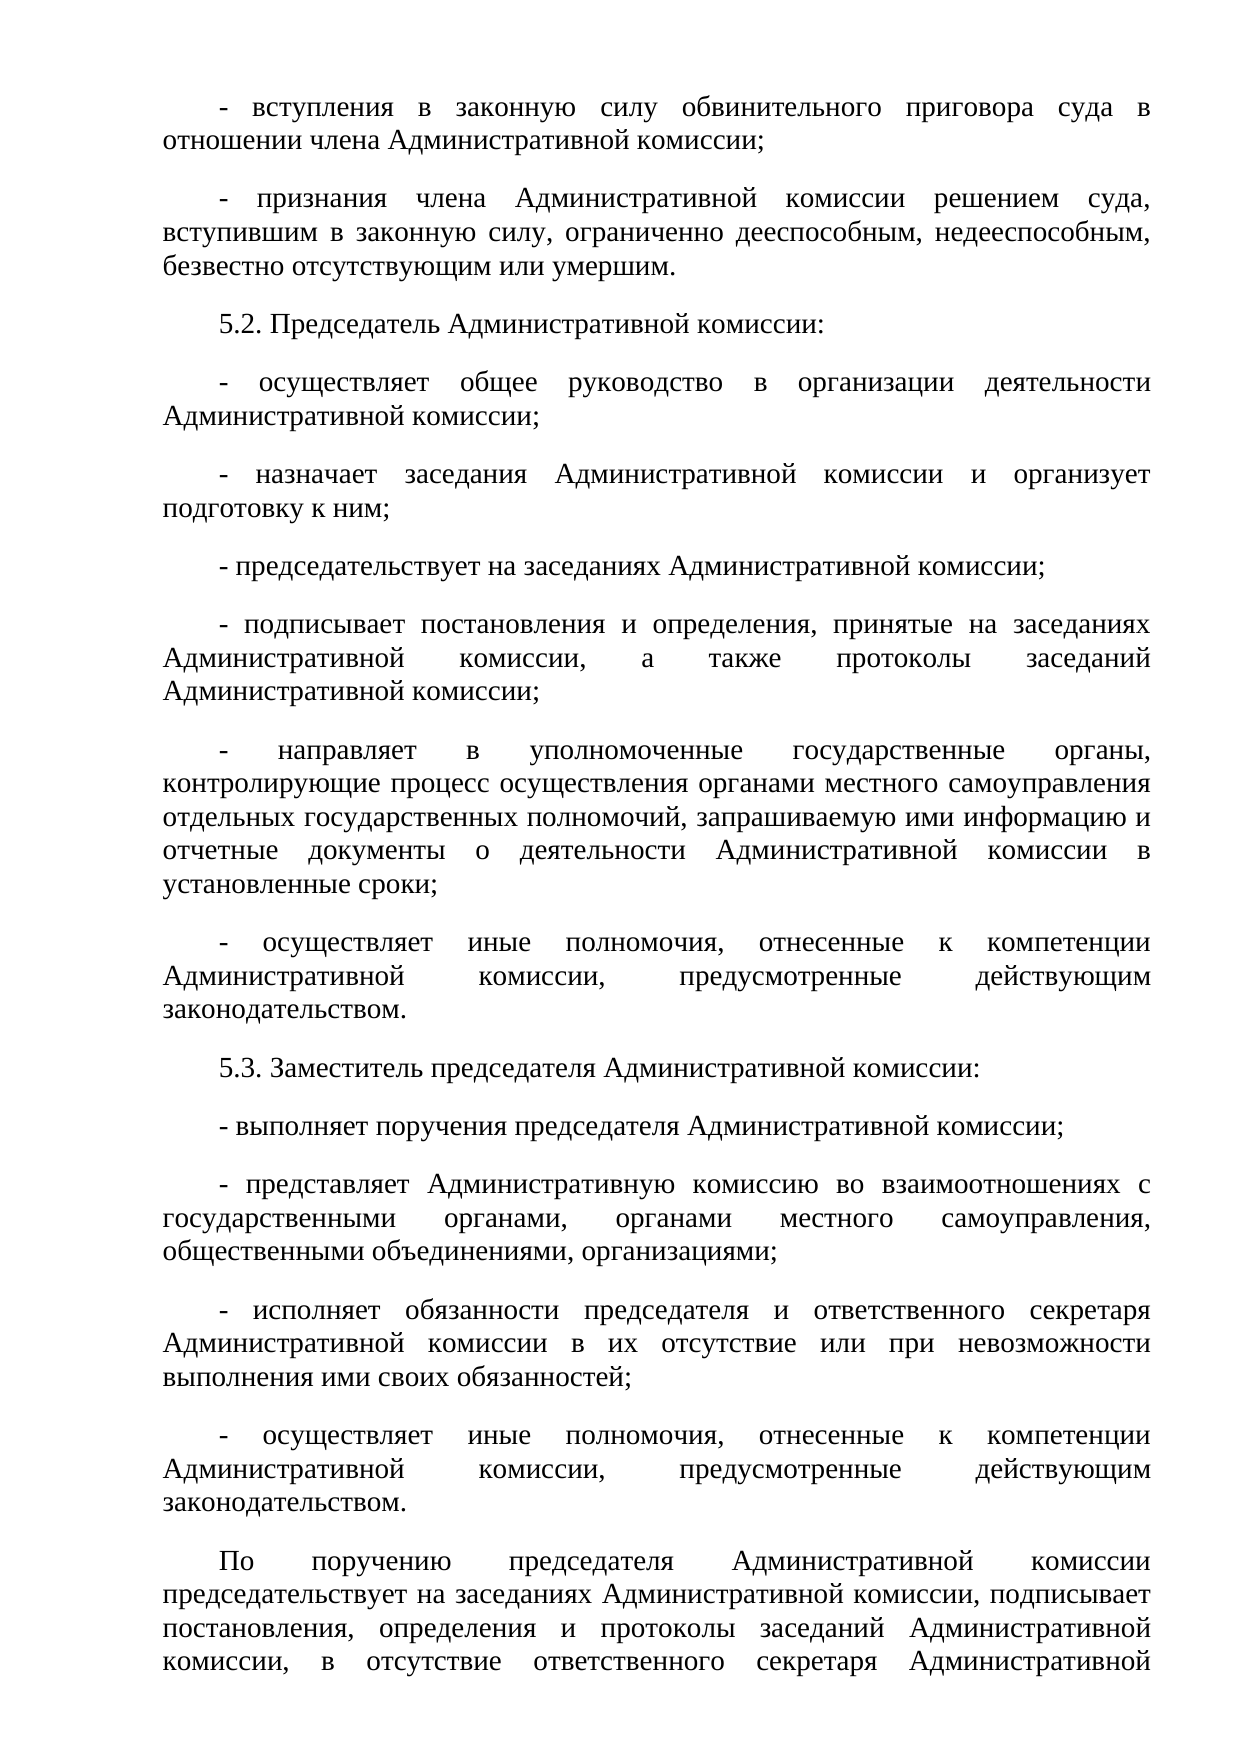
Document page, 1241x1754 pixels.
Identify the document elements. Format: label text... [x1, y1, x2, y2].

text 5.3. Заместитель председателя Административной комиссии: [162, 1050, 1152, 1083]
text - выполняет поручения председателя Административной комиссии; [162, 1108, 1152, 1142]
text - осуществляет иные полномочия, отнесенные к компетенции Административной комиссии, предусмотренные действующим законодательством. [162, 1417, 1152, 1518]
text - подписывает постановления и определения, принятые на заседаниях Административной комиссии, а также протоколы заседаний Административной комиссии; [162, 606, 1152, 707]
text - направляет в уполномоченные государственные органы, контролирующие процесс осуществления органами местного самоуправления отдельных государственных полномочий, запрашиваемую ими информацию и отчетные документы о деятельности Административной комиссии в установленные сроки; [162, 732, 1152, 899]
text - исполняет обязанности председателя и ответственного секретаря Административной комиссии в их отсутствие или при невозможности выполнения ими своих обязанностей; [162, 1292, 1152, 1392]
text - осуществляет иные полномочия, отнесенные к компетенции Административной комиссии, предусмотренные действующим законодательством. [162, 924, 1152, 1025]
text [162, 1543, 1152, 1677]
text - представляет Административную комиссию во взаимоотношениях с государственными органами, органами местного самоуправления, общественными объединениями, организациями; [162, 1166, 1152, 1267]
text - осуществляет общее руководство в организации деятельности Административной комиссии; [162, 364, 1152, 431]
text - назначает заседания Административной комиссии и организует подготовку к ним; [162, 456, 1152, 523]
text 5.2. Председатель Административной комиссии: [162, 306, 1152, 339]
text - вступления в законную силу обвинительного приговора суда в отношении члена Административной комиссии; [162, 89, 1152, 156]
text - признания члена Административной комиссии решением суда, вступившим в законную силу, ограниченно дееспособным, недееспособным, безвестно отсутствующим или умершим. [162, 181, 1152, 281]
text - председательствует на заседаниях Административной комиссии; [162, 548, 1152, 582]
